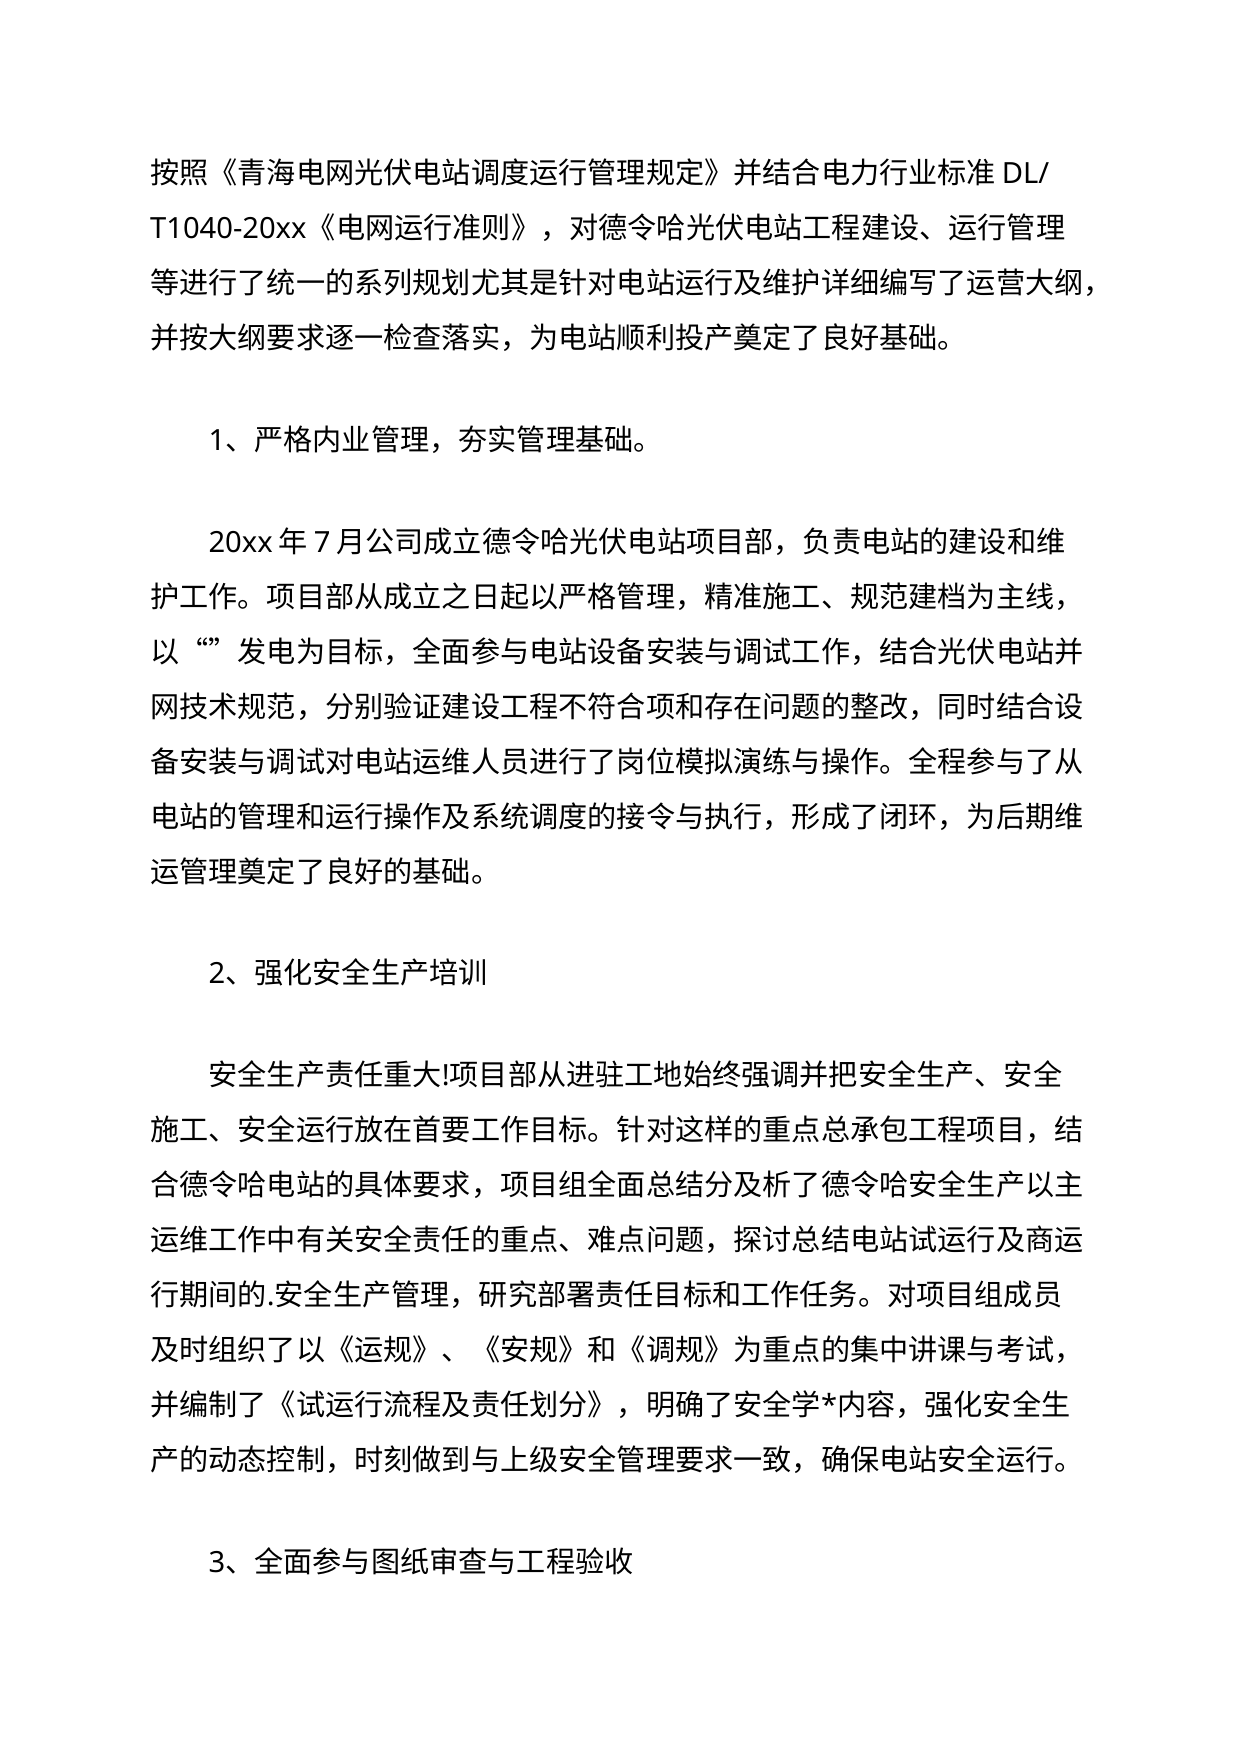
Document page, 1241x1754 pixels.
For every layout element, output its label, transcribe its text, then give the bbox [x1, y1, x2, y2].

text 20xx年7月公司成立德令哈光伏电站项目部，负责电站的建设和维护工作。项目部从成立之日起以严格管理，精准施工、规范建档为主线，以“”发电为目标，全面参与电站设备安装与调试工作，结合光伏电站并网技术规范，分别验证建设工程不符合项和存在问题的整改，同时结合设备安装与调试对电站运维人员进行了岗位模拟演练与操作。全程参与了从电站的管理和运行操作及系统调度的接令与执行，形成了闭环，为后期维运管理奠定了良好的基础。 [150, 519, 1090, 890]
text 2、强化安全生产培训 [150, 950, 1090, 992]
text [150, 150, 1090, 357]
text 3、全面参与图纸审查与工程验收 [150, 1538, 1090, 1581]
text 1、严格内业管理，夯实管理基础。 [150, 417, 1090, 459]
text 安全生产责任重大!项目部从进驻工地始终强调并把安全生产、安全施工、安全运行放在首要工作目标。针对这样的重点总承包工程项目，结合德令哈电站的具体要求，项目组全面总结分及析了德令哈安全生产以主运维工作中有关安全责任的重点、难点问题，探讨总结电站试运行及商运行期间的.安全生产管理，研究部署责任目标和工作任务。对项目组成员及时组织了以《运规》、《安规》和《调规》为重点的集中讲课与考试，并编制了《试运行流程及责任划分》，明确了安全学*内容，强化安全生产的动态控制，时刻做到与上级安全管理要求一致，确保电站安全运行。 [150, 1052, 1090, 1479]
